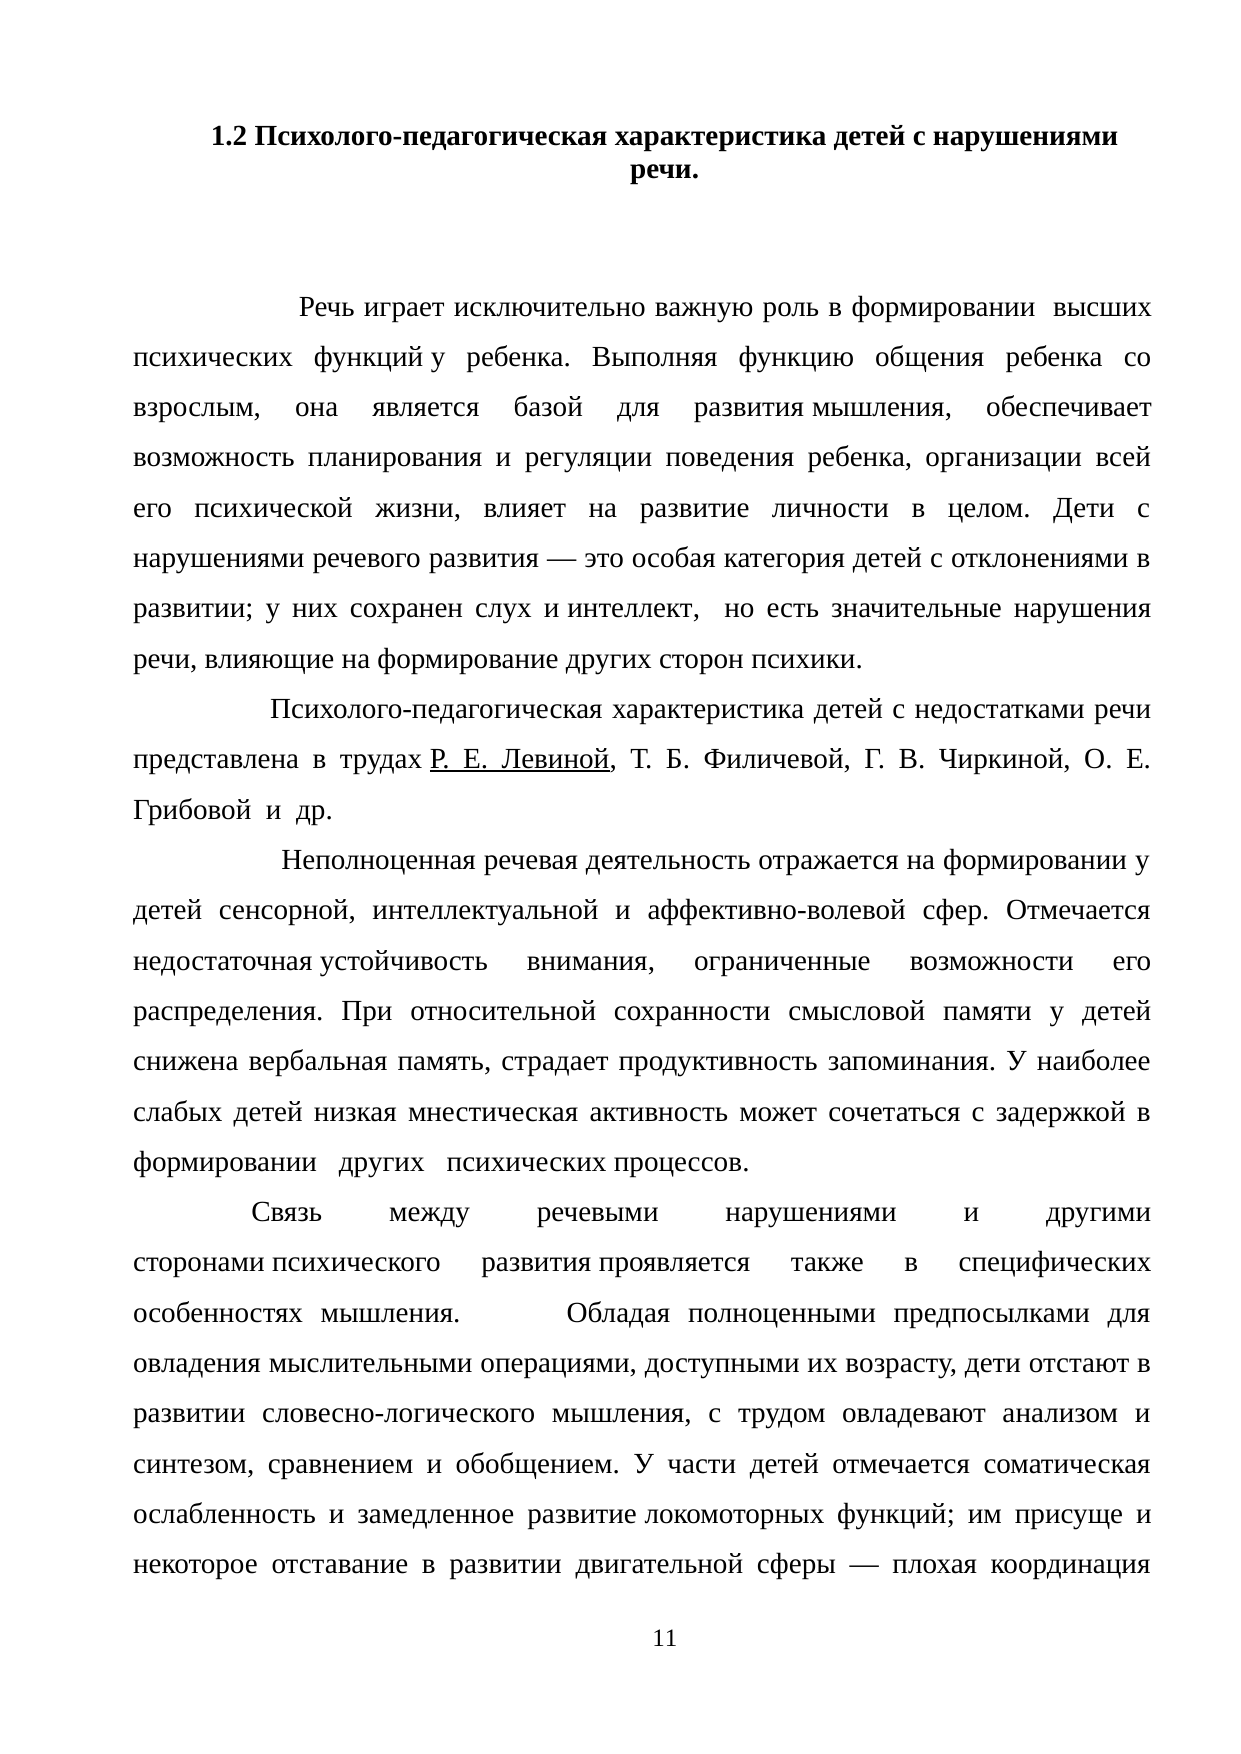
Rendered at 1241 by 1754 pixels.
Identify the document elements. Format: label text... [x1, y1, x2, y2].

subtitle 1.2 Психолого-педагогическая характеристика детей с нарушениями речи. [177, 118, 1152, 185]
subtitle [133, 214, 1152, 1580]
